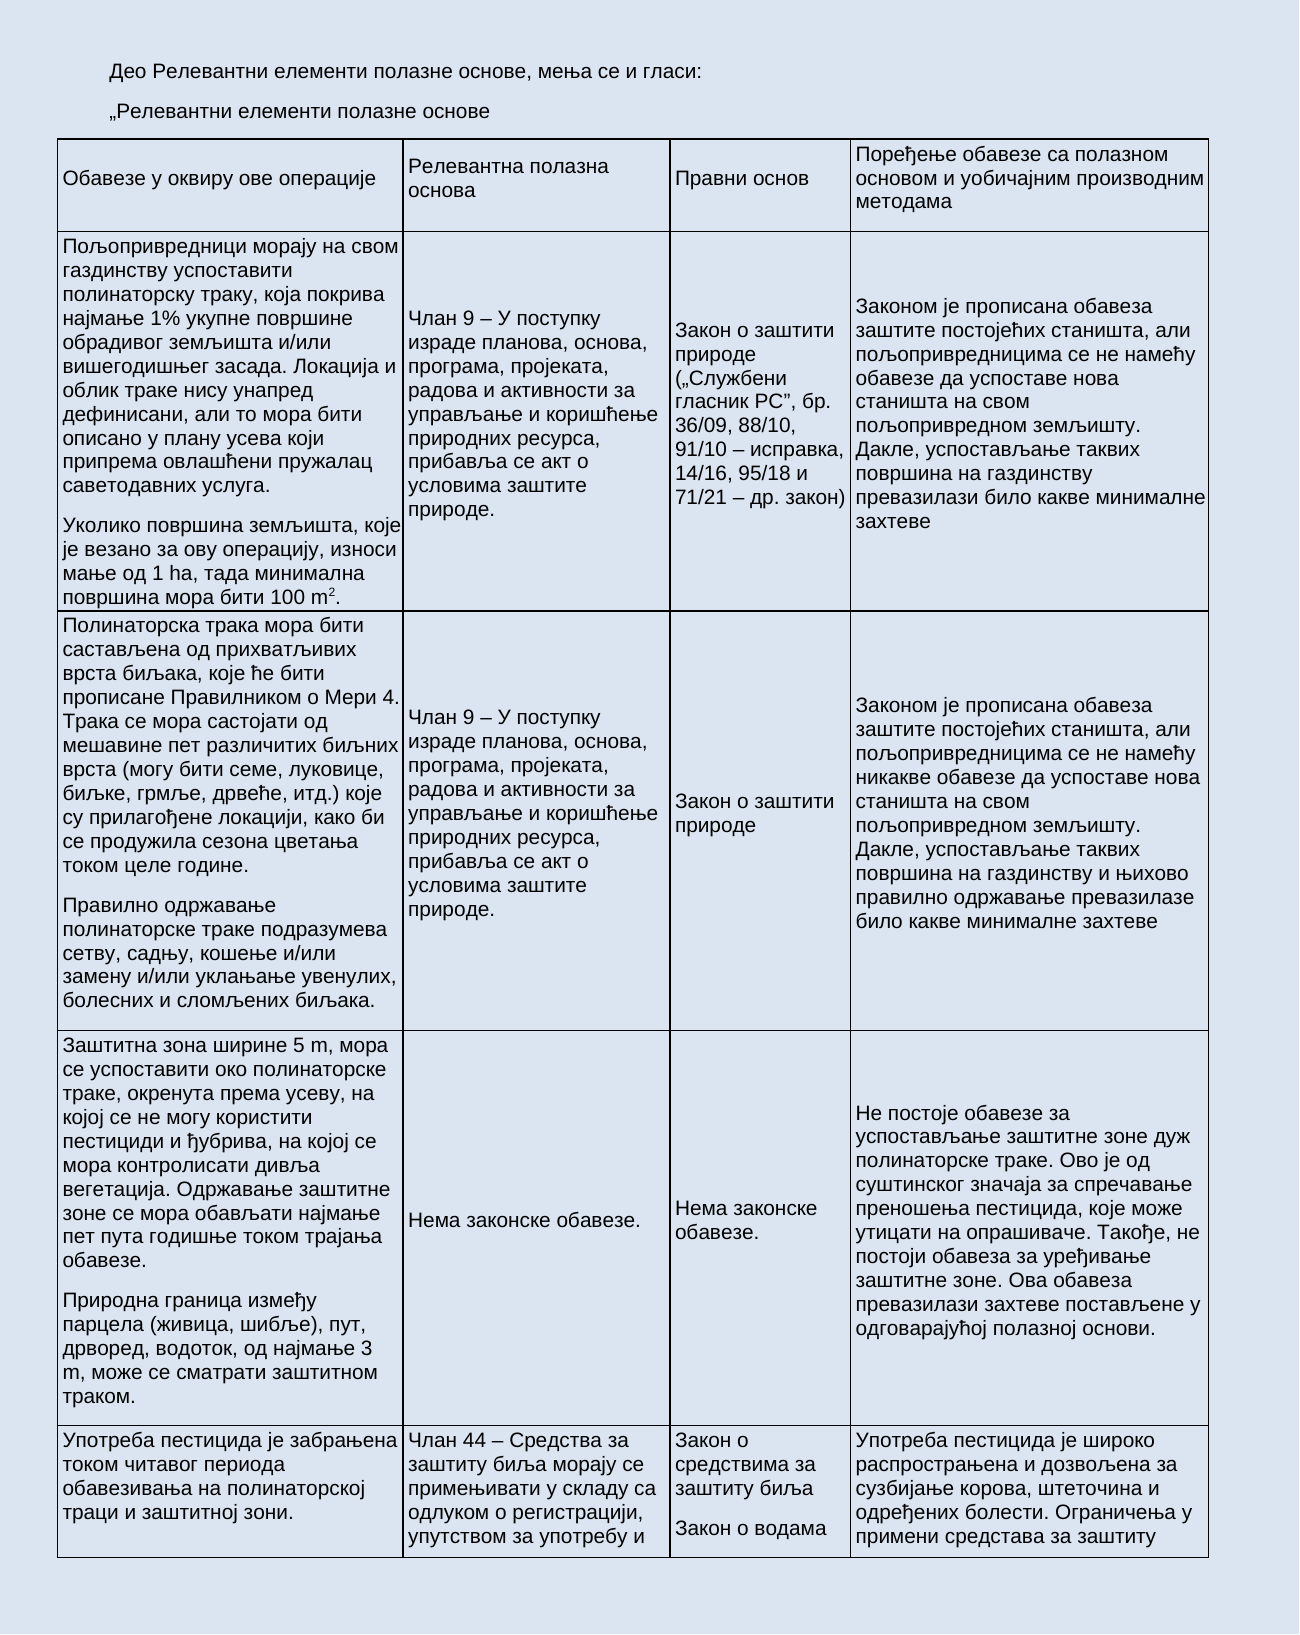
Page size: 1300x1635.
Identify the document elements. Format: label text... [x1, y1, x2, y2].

table_header Обавезе у оквиру ове операције [58, 140, 402, 231]
table_cell Законом је прописана обавеза заштите постојећих станишта, али пољопривредницима се не намећу обавезе да успоставе нова станишта на свом пољопривредном земљишту. Дакле, успостављање таквих површина на газдинству превазилази било какве минималне захтеве [851, 232, 1208, 610]
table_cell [58, 1426, 402, 1557]
table_cell Нема законске обавезе. [671, 1031, 850, 1425]
text „Релевантни елементи полазне основе [59, 99, 1210, 123]
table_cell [404, 1426, 669, 1557]
table_cell Не постоје обавезе за успостављање заштитне зоне дуж полинаторске траке. Ово је од суштинског значаја за спречавање преношења пестицида, које може утицати на опрашиваче. Такође, не постоји обавеза за уређивање заштитне зоне. Ова обавеза превазилази захтеве постављене у одговарајућој полазној основи. [851, 1031, 1208, 1425]
table_header Релевантна полазна основа [404, 140, 669, 231]
table_cell Нема законске обавезе. [404, 1031, 669, 1425]
table_header Правни основ [671, 140, 850, 231]
table_cell Члан 9 – У поступку израде планова, основа, програма, пројеката, радова и активности за управљање и коришћење природних ресурса, прибавља се акт о условима заштите природе. [404, 232, 669, 610]
table_cell Члан 9 – У поступку израде планова, основа, програма, пројеката, радова и активности за управљање и коришћење природних ресурса, прибавља се акт о условима заштите природе. [404, 612, 669, 1029]
table_cell Законом је прописана обавеза заштите постојећих станишта, али пољопривредницима се не намећу никакве обавезе да успоставе нова станишта на свом пољопривредном земљишту. Дакле, успостављање таквих површина на газдинству и њихово правилно одржавање превазилазе било какве минималне захтеве [851, 612, 1208, 1029]
table_cell Закон о заштити природе („Службени гласник РС”, бр. 36/09, 88/10, 91/10 – исправка, 14/16, 95/18 и 71/21 – др. закон) [671, 232, 850, 610]
table_cell Заштитна зона ширине 5 m, мора се успоставити око полинаторске траке, окренута према усеву, на којој се не могу користити пестициди и ђубрива, на којој се мора контролисати дивља вегетација. Одржавање заштитне зоне се мора обављати најмање пет пута годишње током трајања обавезе. Природна граница између парцела (живица, шибље), пут, дрворед, водоток, од најмање 3 m, може се сматрати заштитном траком. [58, 1031, 402, 1425]
table_header Поређење обавезе са полазном основом и уобичајним производним методама [851, 140, 1208, 231]
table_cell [671, 1426, 850, 1557]
table_cell Пољопривредници морају на свом газдинству успоставити полинаторску траку, која покрива најмање 1% укупне површине обрадивог земљишта и/или вишегодишњег засада. Локација и облик траке нису унапред дефинисани, али то мора бити описано у плану усева који припрема овлашћени пружалац саветодавних услуга. Уколико површина земљишта, које је везано за ову операцију, износи мање од 1 ha, тада минимална површина мора бити 100 m2. [58, 232, 402, 610]
text Део Релевантни елементи полазне основе, мења се и гласи: [59, 59, 1210, 83]
table_cell Закон о заштити природе [671, 612, 850, 1029]
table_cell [851, 1426, 1208, 1557]
table_cell Полинаторска трака мора бити састављена од прихватљивих врста биљака, које ће бити прописане Правилником о Мери 4. Трака се мора састојати од мешавине пет различитих биљних врста (могу бити семе, луковице, биљке, грмље, дрвеће, итд.) које су прилагођене локацији, како би се продужила сезона цветања током целе године. Правилно одржавање полинаторске траке подразумева сетву, садњу, кошење и/или замену и/или уклањање увенулих, болесних и сломљених биљака. [58, 612, 402, 1029]
